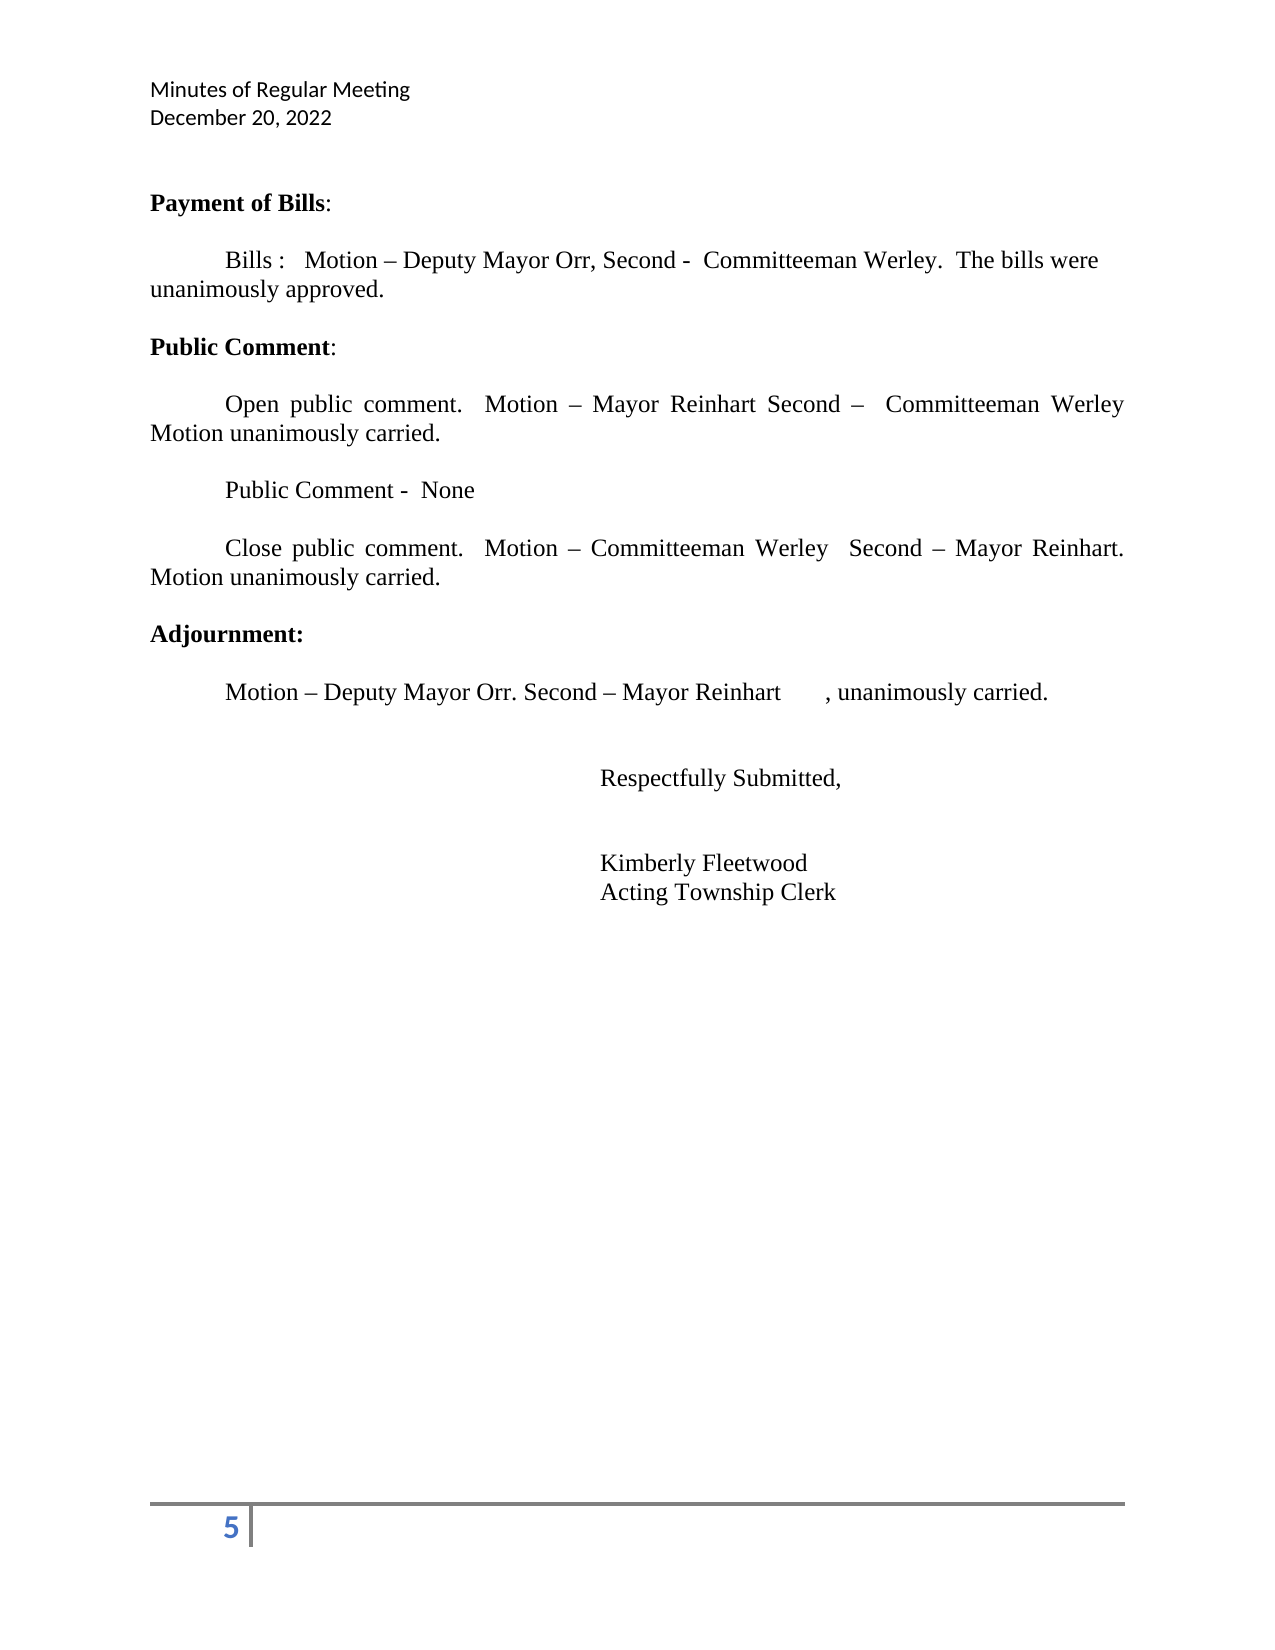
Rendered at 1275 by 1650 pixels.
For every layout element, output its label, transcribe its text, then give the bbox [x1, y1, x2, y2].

text Respectfully Submitted, [150, 763, 1125, 792]
text Acting Township Clerk [150, 877, 1125, 906]
text Close public comment. Motion – Committeeman Werley Second – Mayor Reinhart. Motion unanimously carried. [150, 533, 1125, 590]
text Adjournment: [150, 619, 1125, 648]
text Open public comment. Motion – Mayor Reinhart Second – Committeeman Werley Motion unanimously carried. [150, 389, 1125, 447]
text Public Comment: [150, 332, 1125, 360]
text Kimberly Fleetwood [150, 848, 1125, 877]
text Payment of Bills: [150, 188, 1125, 217]
text Motion – Deputy Mayor Orr. Second – Mayor Reinhart , unanimously carried. [150, 677, 1125, 705]
text Bills : Motion – Deputy Mayor Orr, Second - Committeeman Werley. The bills were unanimously approved. [150, 245, 1125, 303]
text Public Comment - None [150, 475, 1125, 504]
